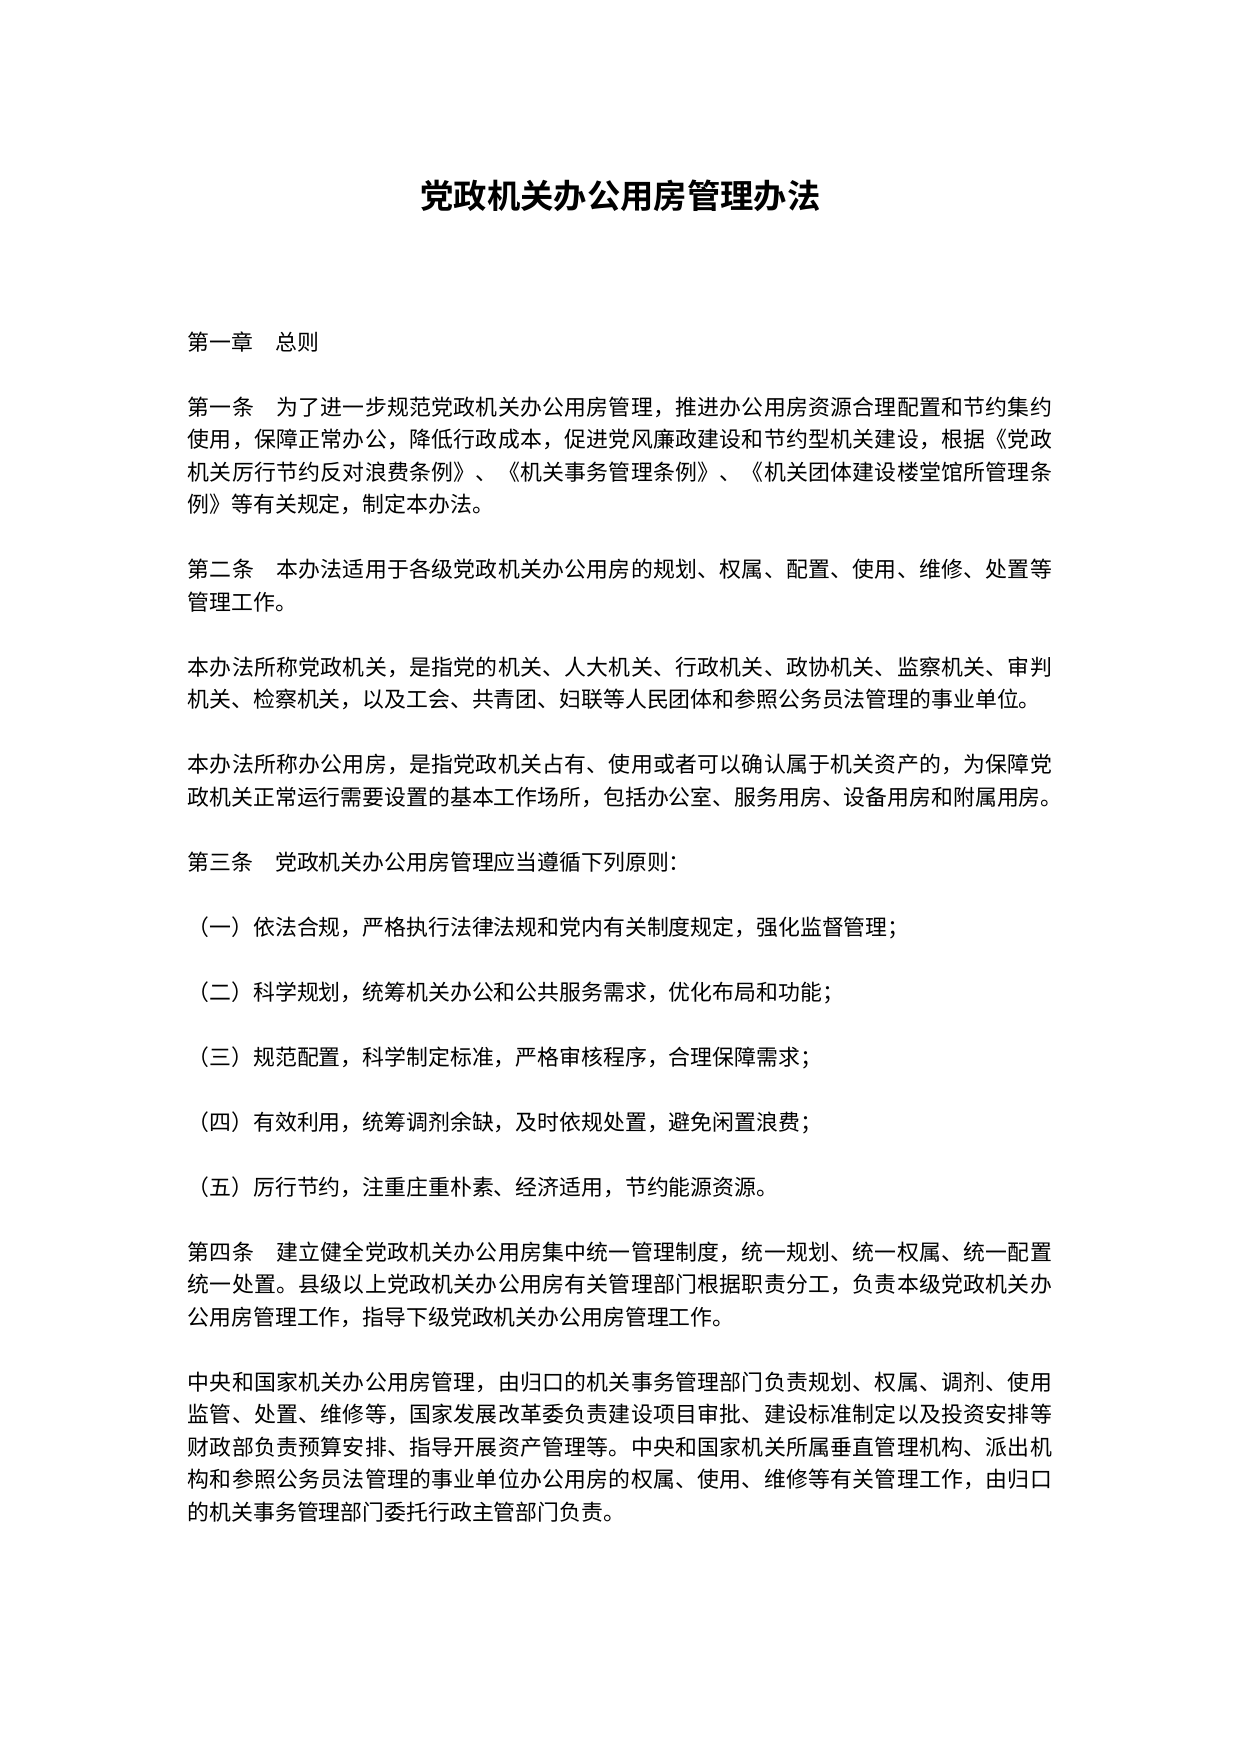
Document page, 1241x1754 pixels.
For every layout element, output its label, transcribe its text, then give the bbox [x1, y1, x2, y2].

text 第三条 党政机关办公用房管理应当遵循下列原则： [187, 844, 1053, 877]
text （五）厉行节约，注重庄重朴素、经济适用，节约能源资源。 [187, 1169, 1053, 1202]
text 第一章 总则 [187, 324, 1053, 357]
text 党政机关办公用房管理办法 [187, 162, 1053, 227]
text （三）规范配置，科学制定标准，严格审核程序，合理保障需求； [187, 1039, 1053, 1072]
text 第二条 本办法适用于各级党政机关办公用房的规划、权属、配置、使用、维修、处置等管理工作。 [187, 552, 1053, 617]
text （四）有效利用，统筹调剂余缺，及时依规处置，避免闲置浪费； [187, 1104, 1053, 1137]
text 第一条 为了进一步规范党政机关办公用房管理，推进办公用房资源合理配置和节约集约使用，保障正常办公，降低行政成本，促进党风廉政建设和节约型机关建设，根据《党政机关厉行节约反对浪费条例》、《机关事务管理条例》、《机关团体建设楼堂馆所管理条例》等有关规定，制定本办法。 [187, 389, 1053, 519]
text 本办法所称办公用房，是指党政机关占有、使用或者可以确认属于机关资产的，为保障党政机关正常运行需要设置的基本工作场所，包括办公室、服务用房、设备用房和附属用房。 [187, 747, 1053, 812]
text （二）科学规划，统筹机关办公和公共服务需求，优化布局和功能； [187, 974, 1053, 1007]
text 本办法所称党政机关，是指党的机关、人大机关、行政机关、政协机关、监察机关、审判机关、检察机关，以及工会、共青团、妇联等人民团体和参照公务员法管理的事业单位。 [187, 649, 1053, 714]
text 中央和国家机关办公用房管理，由归口的机关事务管理部门负责规划、权属、调剂、使用监管、处置、维修等，国家发展改革委负责建设项目审批、建设标准制定以及投资安排等，财政部负责预算安排、指导开展资产管理等。中央和国家机关所属垂直管理机构、派出机构和参照公务员法管理的事业单位办公用房的权属、使用、维修等有关管理工作，由归口的机关事务管理部门委托行政主管部门负责。 [187, 1364, 1053, 1527]
text （一）依法合规，严格执行法律法规和党内有关制度规定，强化监督管理； [187, 909, 1053, 942]
text 第四条 建立健全党政机关办公用房集中统一管理制度，统一规划、统一权属、统一配置、统一处置。县级以上党政机关办公用房有关管理部门根据职责分工，负责本级党政机关办公用房管理工作，指导下级党政机关办公用房管理工作。 [187, 1234, 1053, 1332]
